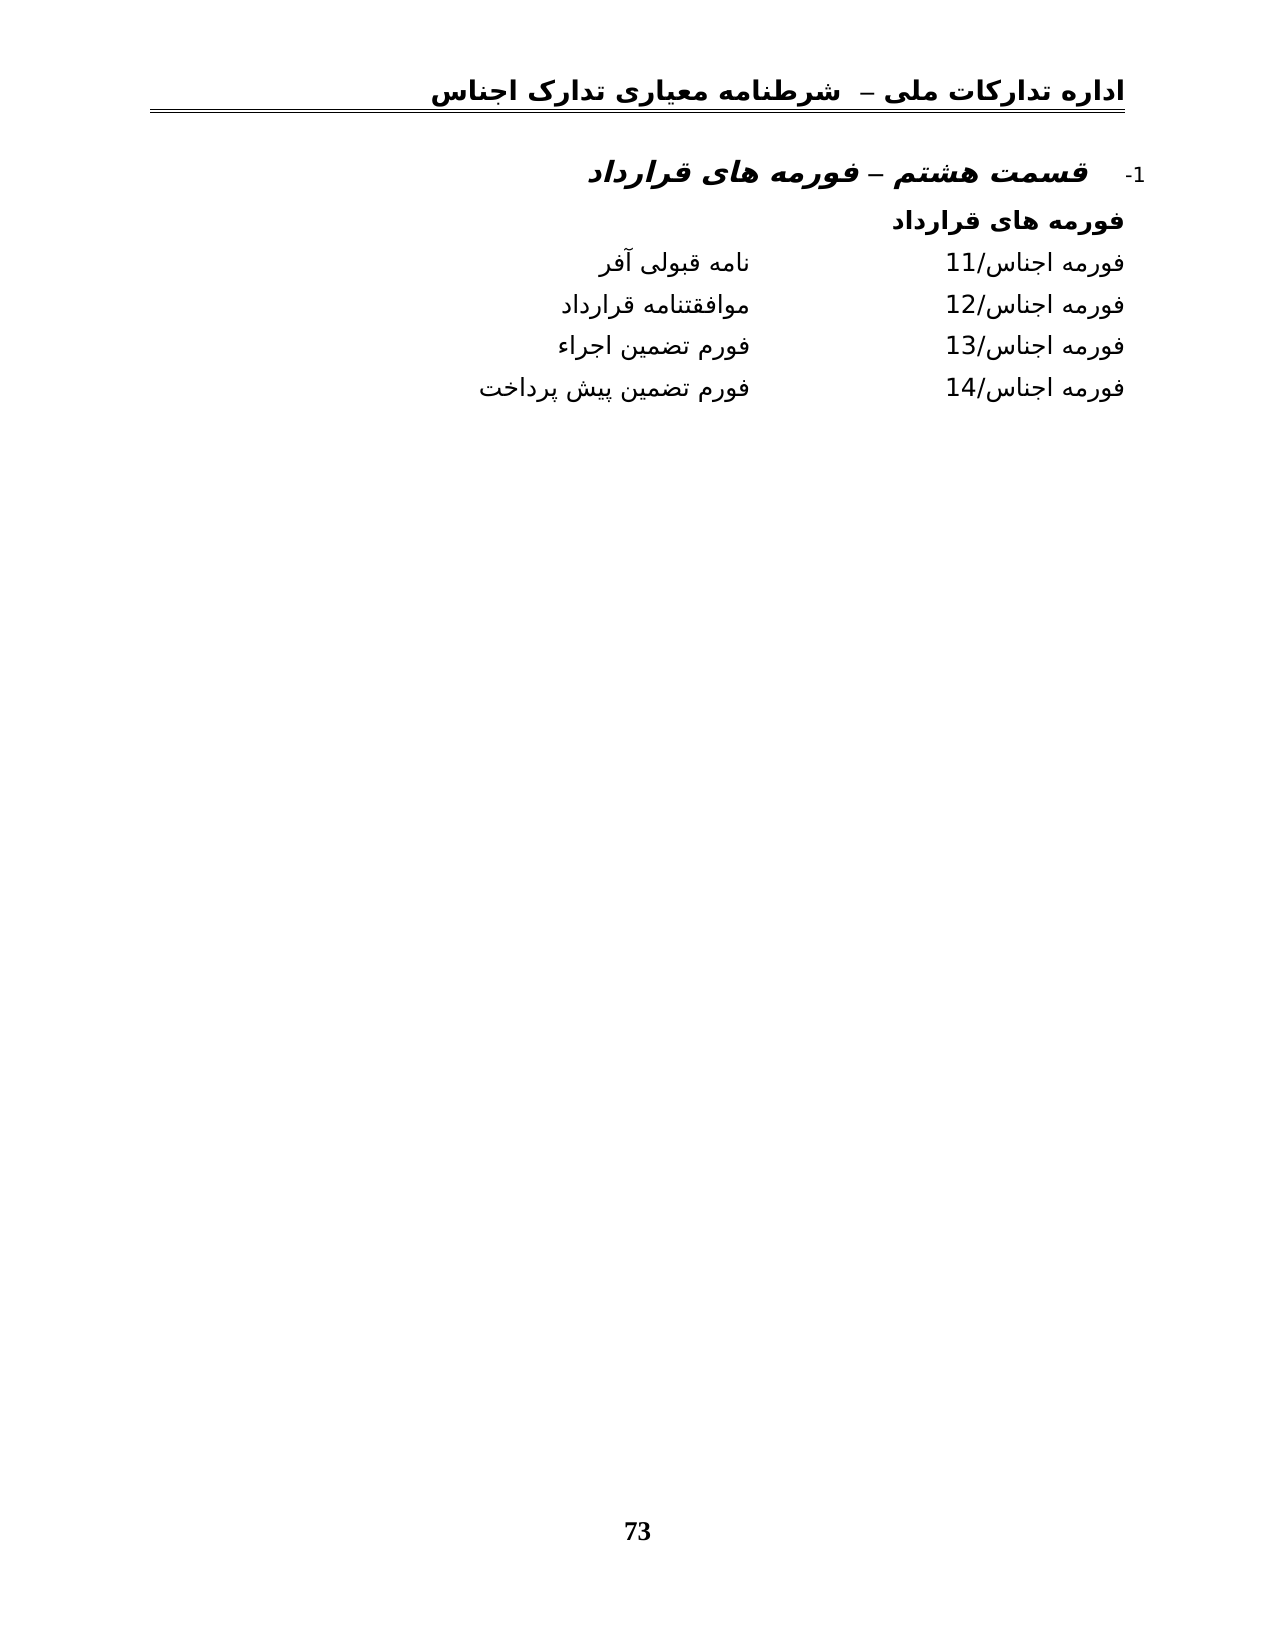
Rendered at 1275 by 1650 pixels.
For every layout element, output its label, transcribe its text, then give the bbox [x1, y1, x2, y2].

text فورمه اجناس/12 موافقتنامه قرارداد [150, 290, 1125, 319]
text فورمه اجناس/11 نامه قبولی آفر [150, 248, 1125, 277]
list قسمت هشتم – فورمه های قرارداد [150, 155, 1125, 189]
text فورمه اجناس/13 فورم تضمین اجراء [150, 332, 1125, 361]
text فورمه های قرارداد [150, 207, 1125, 236]
text فورمه اجناس/14 فورم تضمین پیش پرداخت [150, 373, 1125, 402]
